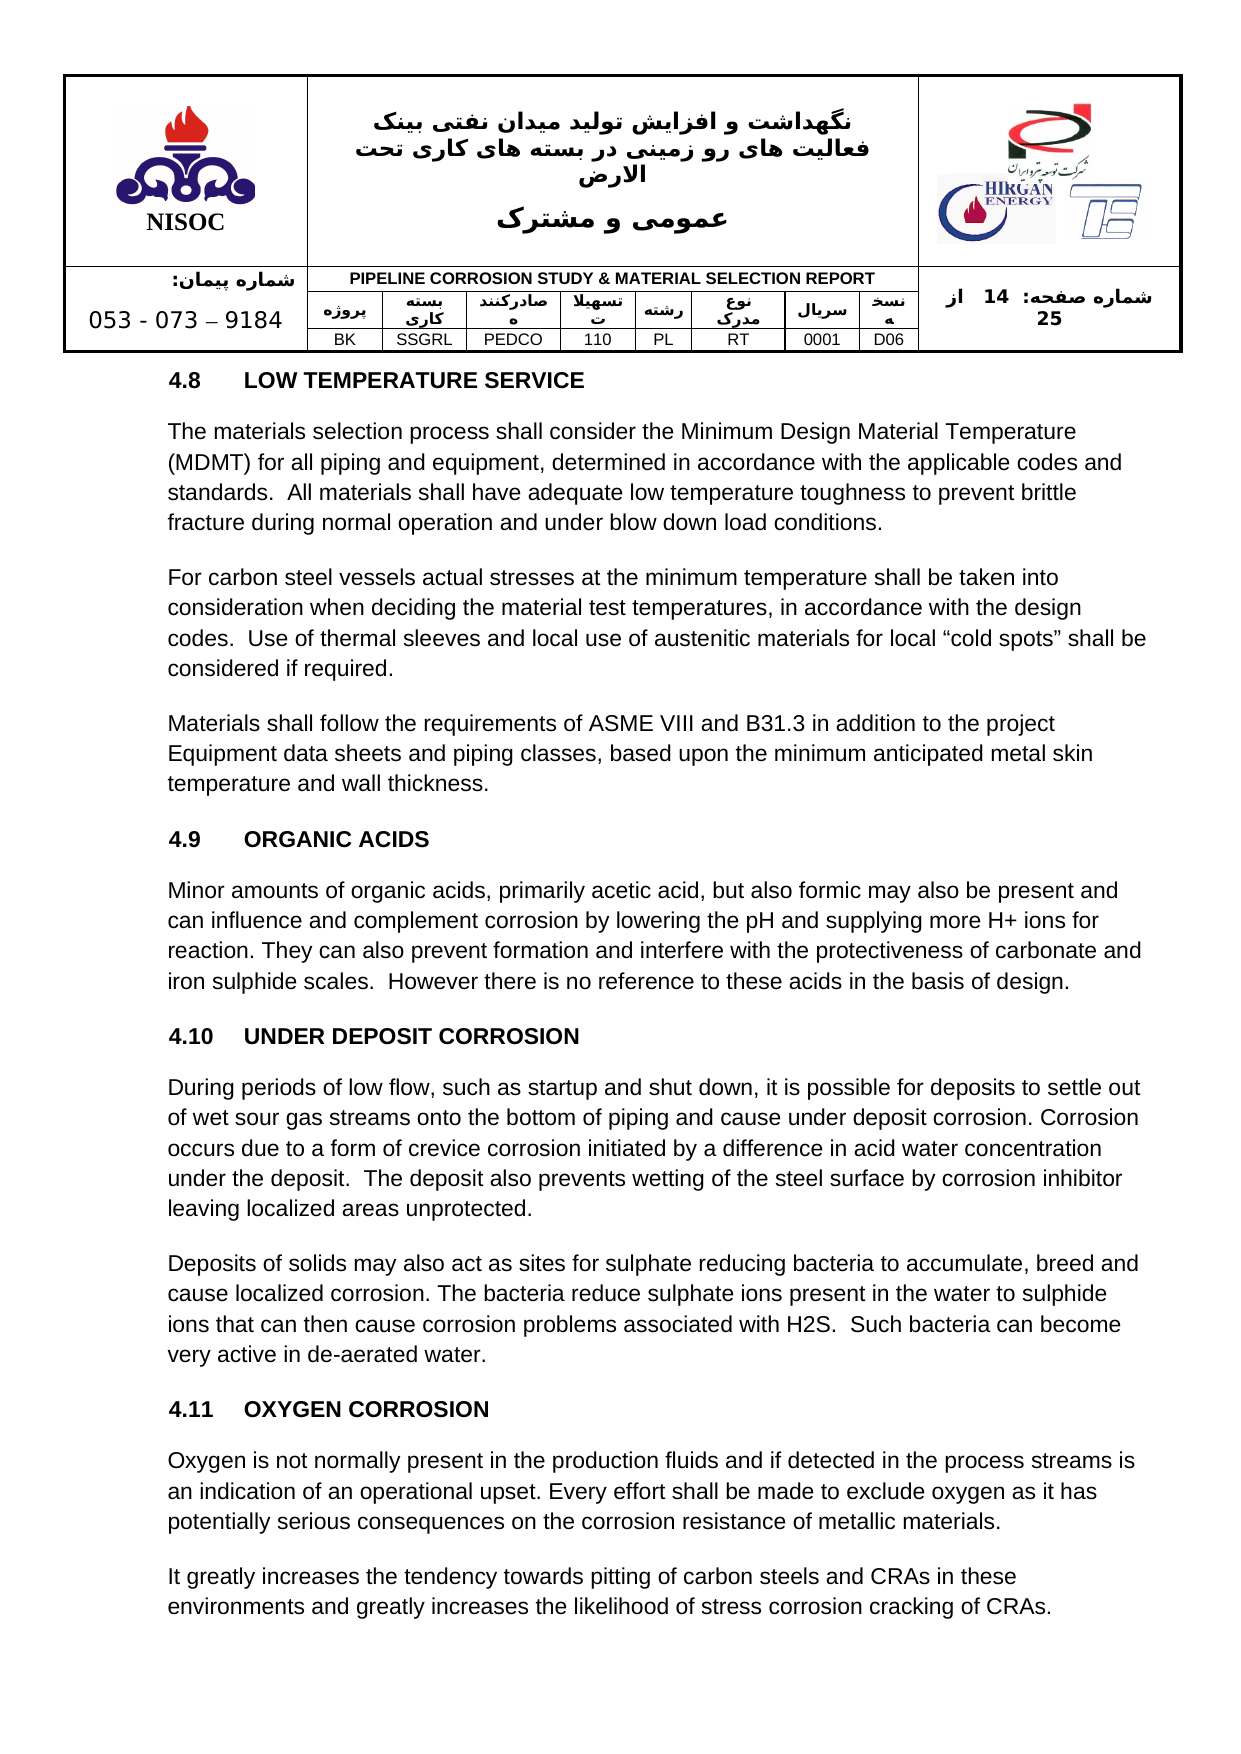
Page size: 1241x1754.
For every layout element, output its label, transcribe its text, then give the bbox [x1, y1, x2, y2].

text Oxygen is not normally present in the production fluids and if detected in the process streams is an indication of an operational upset. Every effort shall be made to exclude oxygen as it has potentially serious consequences on the corrosion resistance of metallic materials. [167, 1447, 1152, 1534]
text For carbon steel vessels actual stresses at the minimum temperature shall be taken into consideration when deciding the material test temperatures, in accordance with the design codes. Use of thermal sleeves and local use of austenitic materials for local “cold spots” shall be considered if required. [167, 564, 1152, 681]
text The materials selection process shall consider the Minimum Design Material Temperature (MDMT) for all piping and equipment, determined in accordance with the applicable codes and standards. All materials shall have adequate low temperature toughness to prevent brittle fracture during normal operation and under blow down load conditions. [167, 418, 1152, 535]
text It greatly increases the tendency towards pitting of carbon steels and CRAs in these environments and greatly increases the likelihood of stress corrosion cracking of CRAs. [167, 1563, 1152, 1619]
subtitle UNDER DEPOSIT CORROSION [169, 1023, 1152, 1049]
text Deposits of solids may also act as sites for sulphate reducing bacteria to accumulate, breed and cause localized corrosion. The bacteria reduce sulphate ions present in the water to sulphide ions that can then cause corrosion problems associated with H2S. Such bacteria can become very active in de-aerated water. [167, 1250, 1152, 1367]
picture [116, 106, 255, 208]
text During periods of low flow, such as startup and shut down, it is possible for deposits to settle out of wet sour gas streams onto the bottom of piping and cause under deposit corrosion. Corrosion occurs due to a form of crevice corrosion initiated by a difference in acid water concentration under the deposit. The deposit also prevents wetting of the steel surface by corrosion inhibitor leaving localized areas unprotected. [167, 1074, 1152, 1221]
text Minor amounts of organic acids, primarily acetic acid, but also formic may also be present and can influence and complement corrosion by lowering the pH and supplying more H+ ions for reaction. They can also prevent formation and interfere with the protectiveness of carbonate and iron sulphide scales. However there is no reference to these acids in the basis of design. [167, 877, 1152, 994]
subtitle OXYGEN CORROSION [169, 1396, 1152, 1422]
picture [937, 103, 1092, 244]
subtitle LOW TEMPERATURE SERVICE [169, 367, 1152, 393]
subtitle ORGANIC ACIDS [169, 826, 1152, 852]
text Materials shall follow the requirements of ASME VIII and B31.3 in addition to the project Equipment data sheets and piping classes, based upon the minimum anticipated metal skin temperature and wall thickness. [167, 710, 1152, 797]
